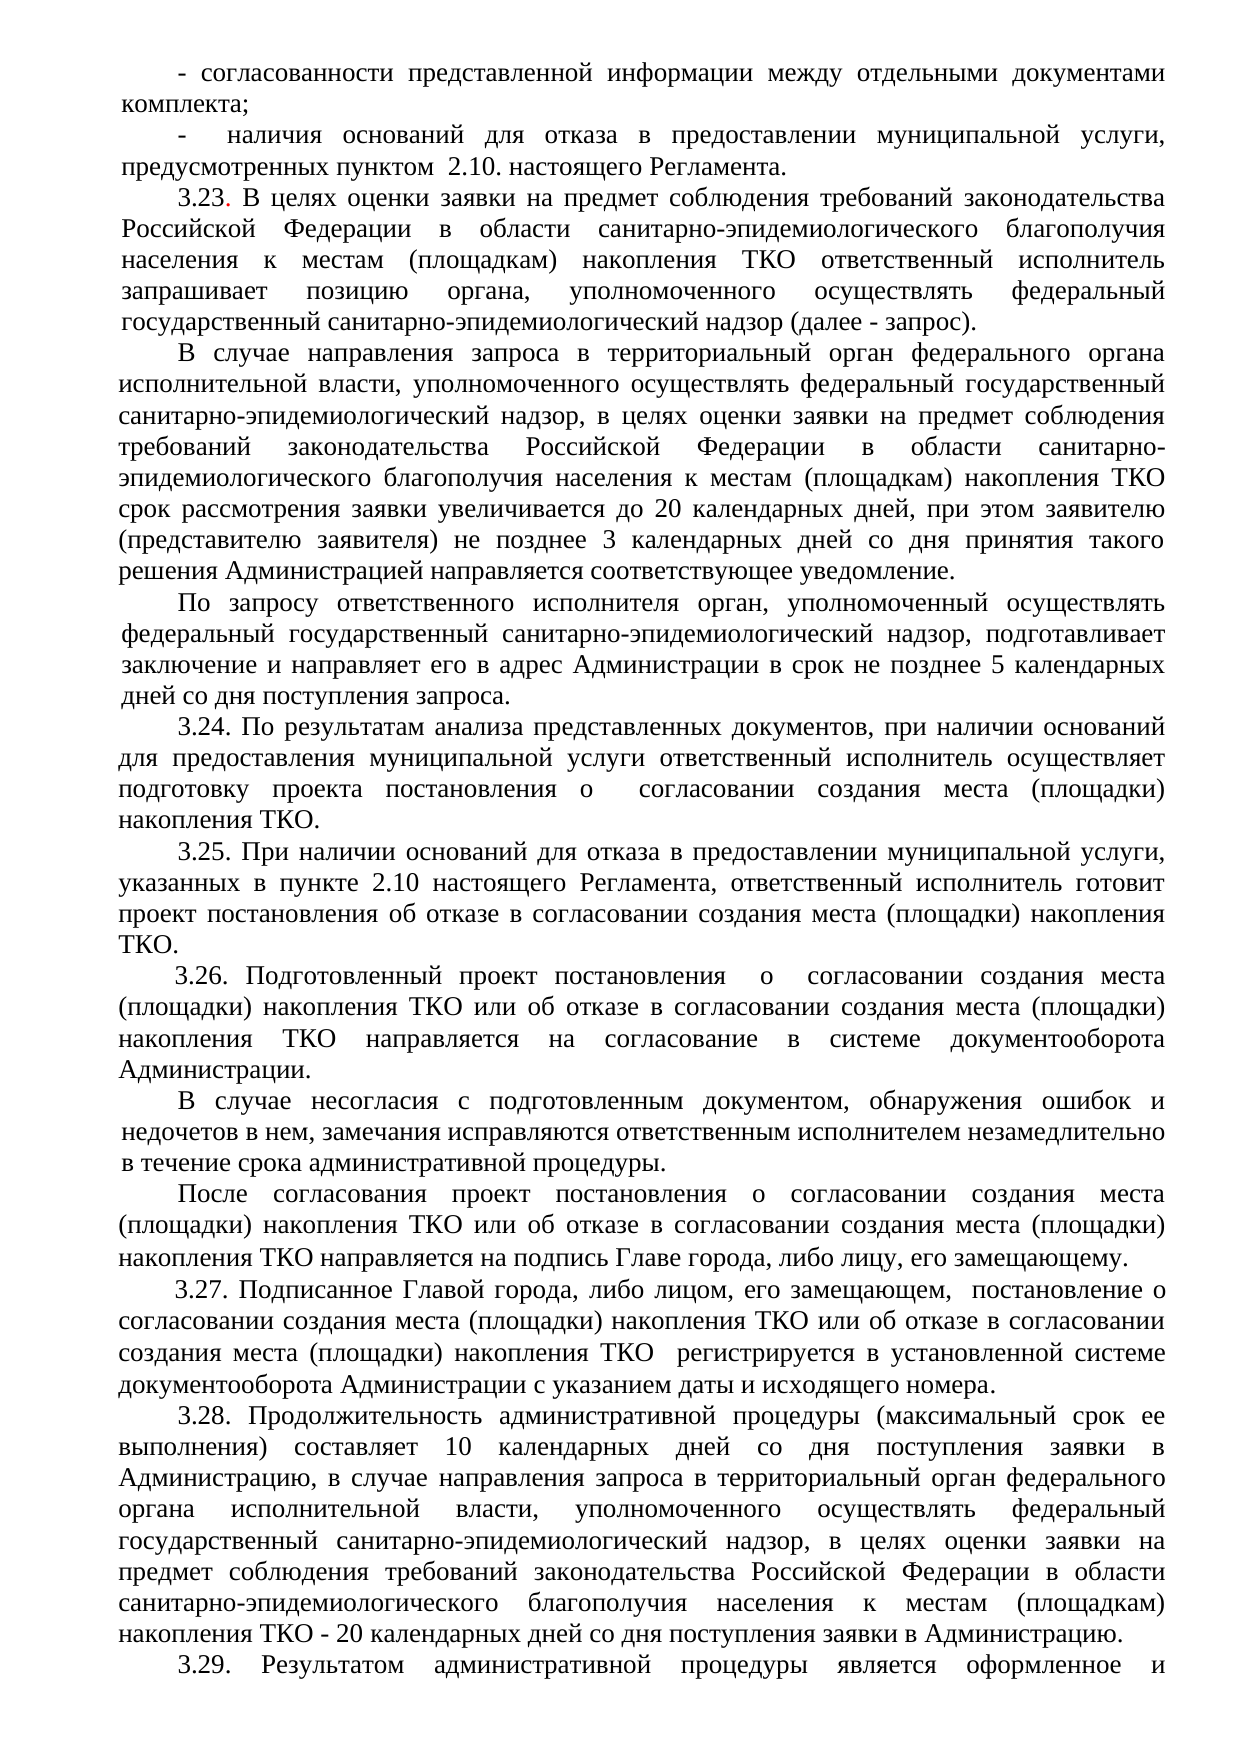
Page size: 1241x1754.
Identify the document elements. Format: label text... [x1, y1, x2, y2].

text 3.24. По результатам анализа представленных документов, при наличии оснований для предоставления муниципальной услуги ответственный исполнитель осуществляет подготовку проекта постановления о согласовании создания места (площадки) накопления ТКО. [118, 710, 1167, 835]
text 3.27. Подписанное Главой города, либо лицом, его замещающем, постановление о согласовании создания места (площадки) накопления ТКО или об отказе в согласовании создания места (площадки) накопления ТКО регистрируется в установленной системе документооборота Администрации с указанием даты и исходящего номера. [118, 1273, 1167, 1399]
text 3.28. Продолжительность административной процедуры (максимальный срок ее выполнения) составляет 10 календарных дней со дня поступления заявки в Администрацию, в случае направления запроса в территориальный орган федерального органа исполнительной власти, уполномоченного осуществлять федеральный государственный санитарно-эпидемиологический надзор, в целях оценки заявки на предмет соблюдения требований законодательства Российской Федерации в области санитарно-эпидемиологического благополучия населения к местам (площадкам) накопления ТКО - 20 календарных дней со дня поступления заявки в Администрацию. [118, 1399, 1167, 1648]
text 3.23. В целях оценки заявки на предмет соблюдения требований законодательства Российской Федерации в области санитарно-эпидемиологического благополучия населения к местам (площадкам) накопления ТКО ответственный исполнитель запрашивает позицию органа, уполномоченного осуществлять федеральный государственный санитарно-эпидемиологический надзор (далее - запрос). [121, 181, 1167, 336]
text После согласования проект постановления о согласовании создания места (площадки) накопления ТКО или об отказе в согласовании создания места (площадки) накопления ТКО направляется на подпись Главе города, либо лицу, его замещающему. [118, 1177, 1167, 1273]
text 3.26. Подготовленный проект постановления о согласовании создания места (площадки) накопления ТКО или об отказе в согласовании создания места (площадки) накопления ТКО направляется на согласование в системе документооборота Администрации. [118, 959, 1167, 1084]
text - согласованности представленной информации между отдельными документами комплекта; [121, 56, 1167, 118]
text В случае направления запроса в территориальный орган федерального органа исполнительной власти, уполномоченного осуществлять федеральный государственный санитарно-эпидемиологический надзор, в целях оценки заявки на предмет соблюдения требований законодательства Российской Федерации в области санитарно-эпидемиологического благополучия населения к местам (площадкам) накопления ТКО срок рассмотрения заявки увеличивается до 20 календарных дней, при этом заявителю (представителю заявителя) не позднее 3 календарных дней со дня принятия такого решения Администрацией направляется соответствующее уведомление. [118, 336, 1167, 586]
text В случае несогласия с подготовленным документом, обнаружения ошибок и недочетов в нем, замечания исправляются ответственным исполнителем незамедлительно в течение срока административной процедуры. [121, 1084, 1167, 1177]
text 3.25. При наличии оснований для отказа в предоставлении муниципальной услуги, указанных в пункте 2.10 настоящего Регламента, ответственный исполнитель готовит проект постановления об отказе в согласовании создания места (площадки) накопления ТКО. [118, 835, 1167, 959]
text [121, 1648, 1167, 1679]
text По запросу ответственного исполнителя орган, уполномоченный осуществлять федеральный государственный санитарно-эпидемиологический надзор, подготавливает заключение и направляет его в адрес Администрации в срок не позднее 5 календарных дней со дня поступления запроса. [121, 586, 1167, 710]
text - наличия оснований для отказа в предоставлении муниципальной услуги, предусмотренных пунктом 2.10. настоящего Регламента. [121, 118, 1167, 181]
